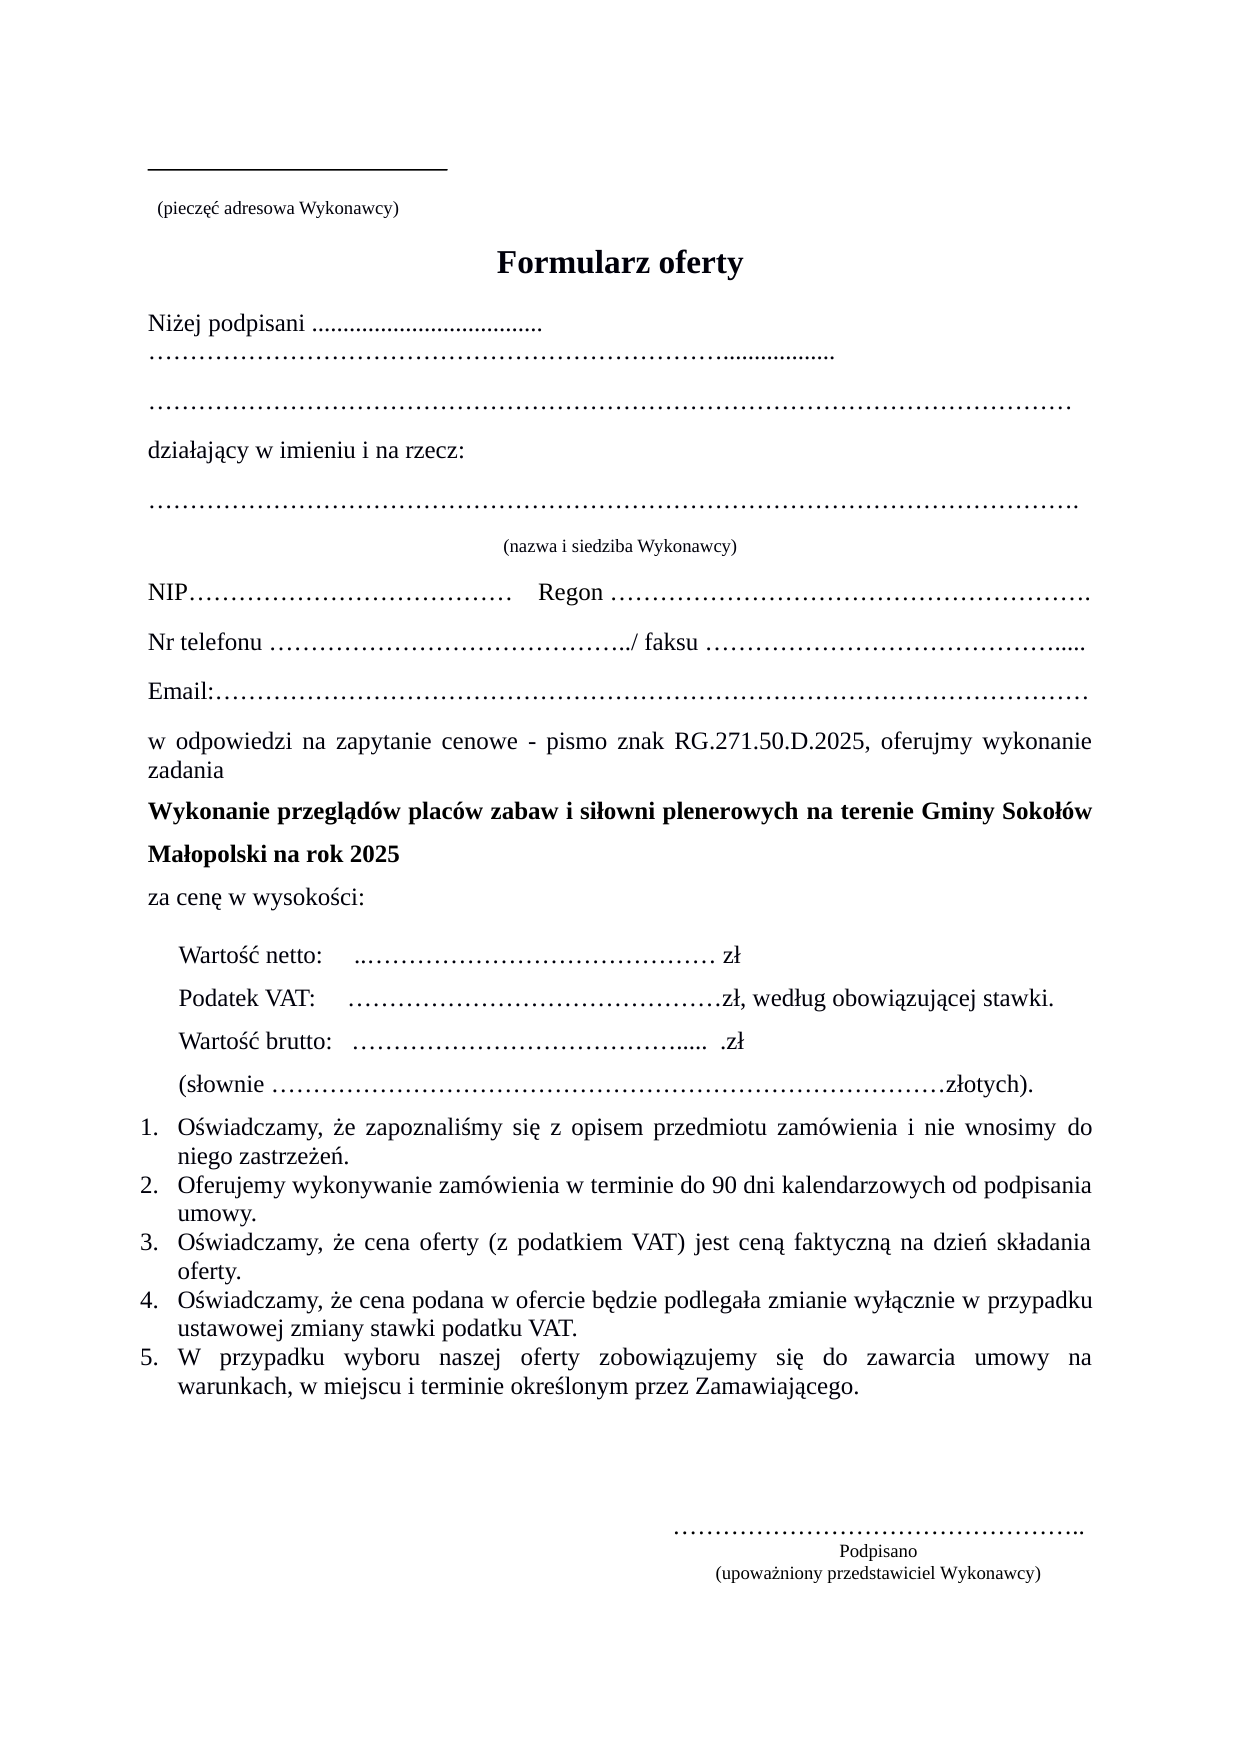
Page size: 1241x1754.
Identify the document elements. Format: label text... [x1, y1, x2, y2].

text (nazwa i siedziba Wykonawcy) [148, 535, 1093, 556]
list (słownie ………………………………………………………………………złotych). [177, 1069, 1093, 1098]
text Podpisano [664, 1540, 1093, 1562]
list Oświadczamy, że zapoznaliśmy się z opisem przedmiotu zamówienia i nie wnosimy do niego zastrzeżeń. [140, 1112, 1093, 1170]
text działający w imieniu i na rzecz: [148, 436, 1093, 464]
text ………………………………………….. [664, 1511, 1093, 1540]
list Oświadczamy, że cena oferty (z podatkiem VAT) jest ceną faktyczną na dzień składania oferty. [140, 1227, 1093, 1285]
text ………………………………………………………………………………………………… [148, 386, 1093, 415]
list Wartość netto: ..…………………………………… zł [177, 940, 1093, 968]
list W przypadku wyboru naszej oferty zobowiązujemy się do zawarcia umowy na warunkach, w miejscu i terminie określonym przez Zamawiającego. [140, 1342, 1093, 1400]
list Oświadczamy, że cena podana w ofercie będzie podlegała zmianie wyłącznie w przypadku ustawowej zmiany stawki podatku VAT. [140, 1285, 1093, 1342]
text Nr telefonu ……………………………………../ faksu ……………………………………..... [148, 627, 1093, 656]
text (upoważniony przedstawiciel Wykonawcy) [664, 1562, 1093, 1583]
text (pieczęć adresowa Wykonawcy) [148, 197, 1093, 219]
list Podatek VAT: ………………………………………zł, według obowiązującej stawki. [177, 983, 1093, 1012]
list Wartość brutto: …………………………………..... .zł [177, 1026, 1093, 1055]
text NIP………………………………… Regon …………………………………………………. [148, 577, 1093, 606]
text Niżej podpisani .....................................…………………………………………………………….................. [148, 308, 1093, 365]
list Oferujemy wykonywanie zamówienia w terminie do 90 dni kalendarzowych od podpisania umowy. [140, 1170, 1093, 1227]
text Email:…………………………………………………………………………………………… [148, 676, 1093, 705]
text Wykonanie przeglądów placów zabaw i siłowni plenerowych na terenie Gminy Sokołów Małopolski na rok 2025 [148, 796, 1093, 868]
text w odpowiedzi na zapytanie cenowe - pismo znak RG.271.50.D.2025, oferujmy wykonanie zadania [148, 726, 1093, 783]
text Formularz oferty [148, 243, 1093, 281]
text …………………………………………………………………………………………………. [148, 485, 1093, 514]
text za cenę w wysokości: [148, 882, 1093, 911]
